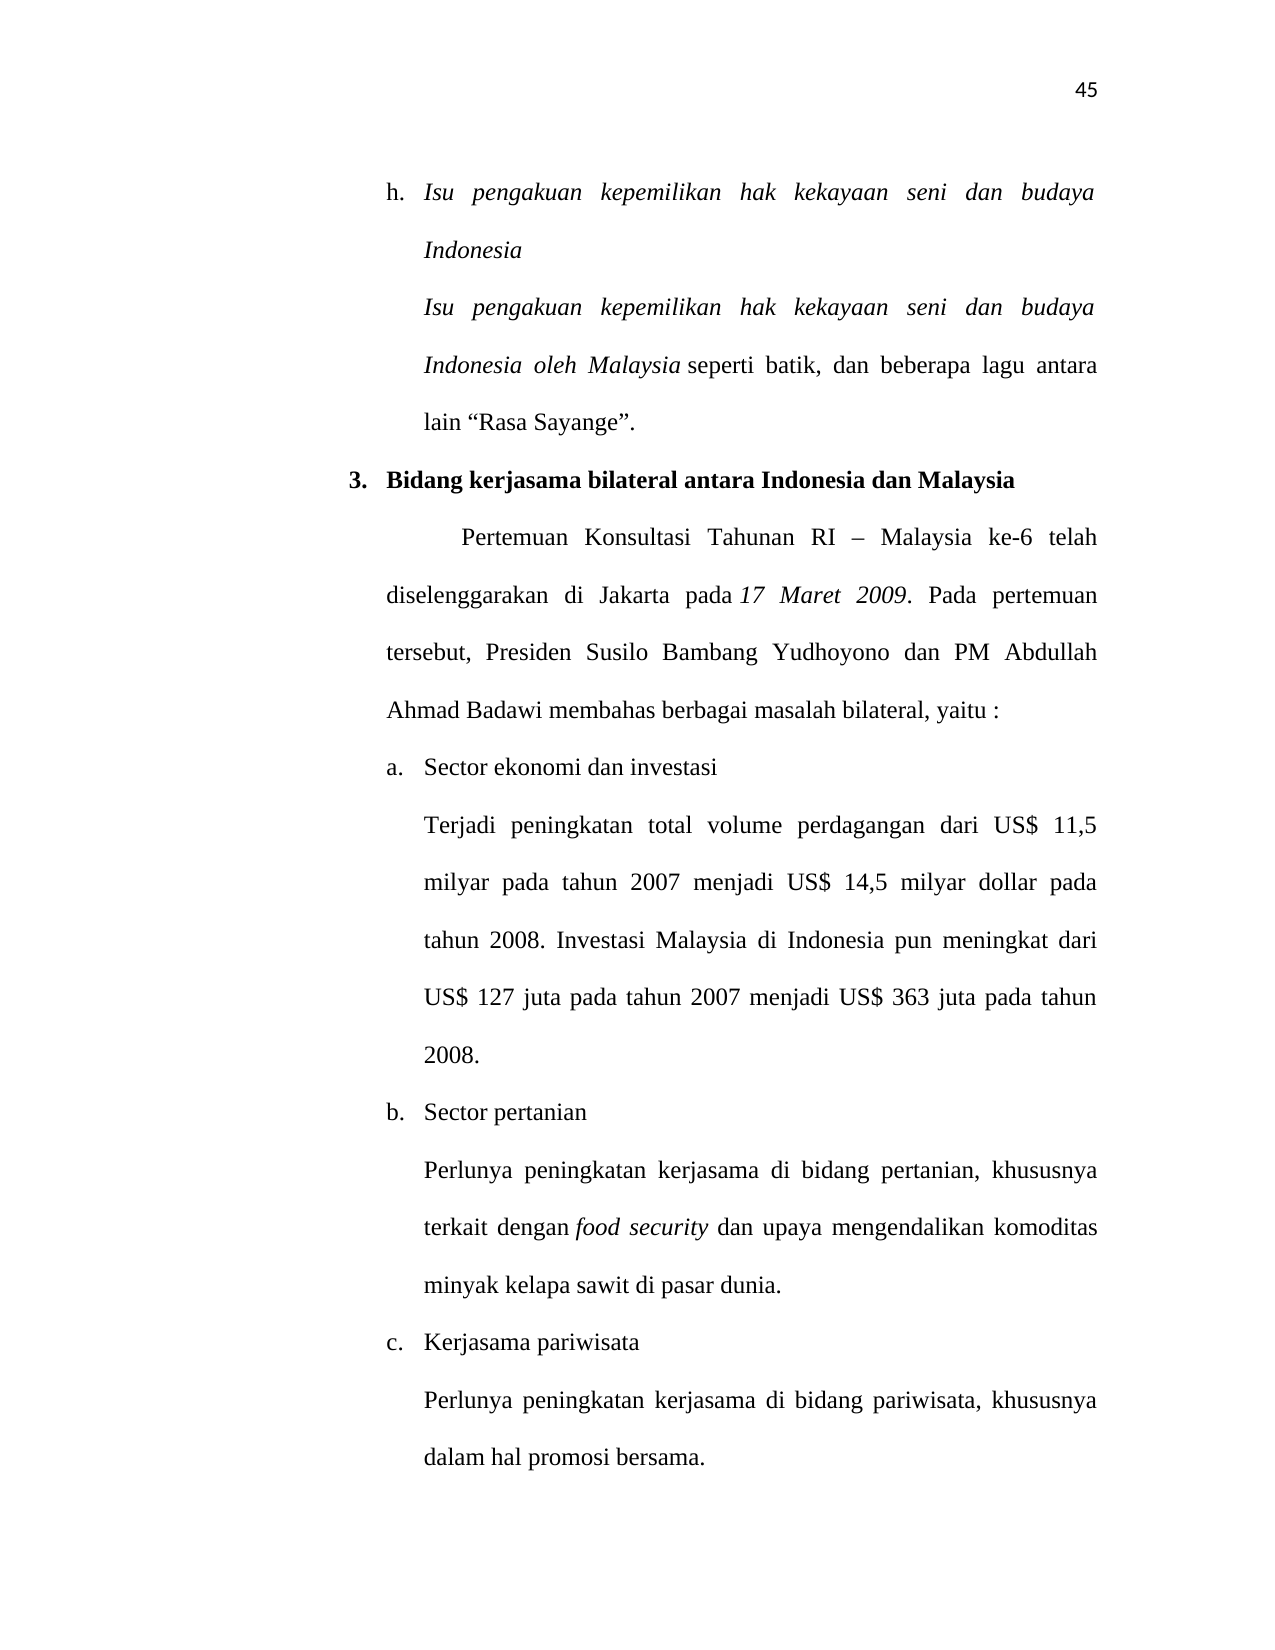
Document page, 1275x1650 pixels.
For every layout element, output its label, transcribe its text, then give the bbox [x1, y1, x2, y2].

list Kerjasama pariwisata [386, 1327, 1098, 1356]
list Terjadi peningkatan total volume perdagangan dari US$ 11,5 milyar pada tahun 2007 menjadi US$ 14,5 milyar dollar pada tahun 2008. Investasi Malaysia di Indonesia pun meningkat dari US$ 127 juta pada tahun 2007 menjadi US$ 363 juta pada tahun 2008. [424, 810, 1098, 1068]
list Sector ekonomi dan investasi [386, 752, 1098, 781]
list Perlunya peningkatan kerjasama di bidang pertanian, khususnya terkait dengan food security dan upaya mengendalikan komoditas minyak kelapa sawit di pasar dunia. [424, 1155, 1098, 1298]
list Bidang kerjasama bilateral antara Indonesia dan Malaysia [349, 465, 1098, 493]
text Pertemuan Konsultasi Tahunan RI – Malaysia ke-6 telah diselenggarakan di Jakarta pada 17 Maret 2009. Pada pertemuan tersebut, Presiden Susilo Bambang Yudhoyono dan PM Abdullah Ahmad Badawi membahas berbagai masalah bilateral, yaitu : [386, 522, 1098, 723]
text Isu pengakuan kepemilikan hak kekayaan seni dan budaya Indonesia oleh Malaysia seperti batik, dan beberapa lagu antara lain “Rasa Sayange”. [424, 292, 1098, 436]
list Isu pengakuan kepemilikan hak kekayaan seni dan budaya Indonesia [386, 177, 1098, 263]
list Sector pertanian [386, 1097, 1098, 1126]
list Perlunya peningkatan kerjasama di bidang pariwisata, khususnya dalam hal promosi bersama. [424, 1385, 1098, 1471]
